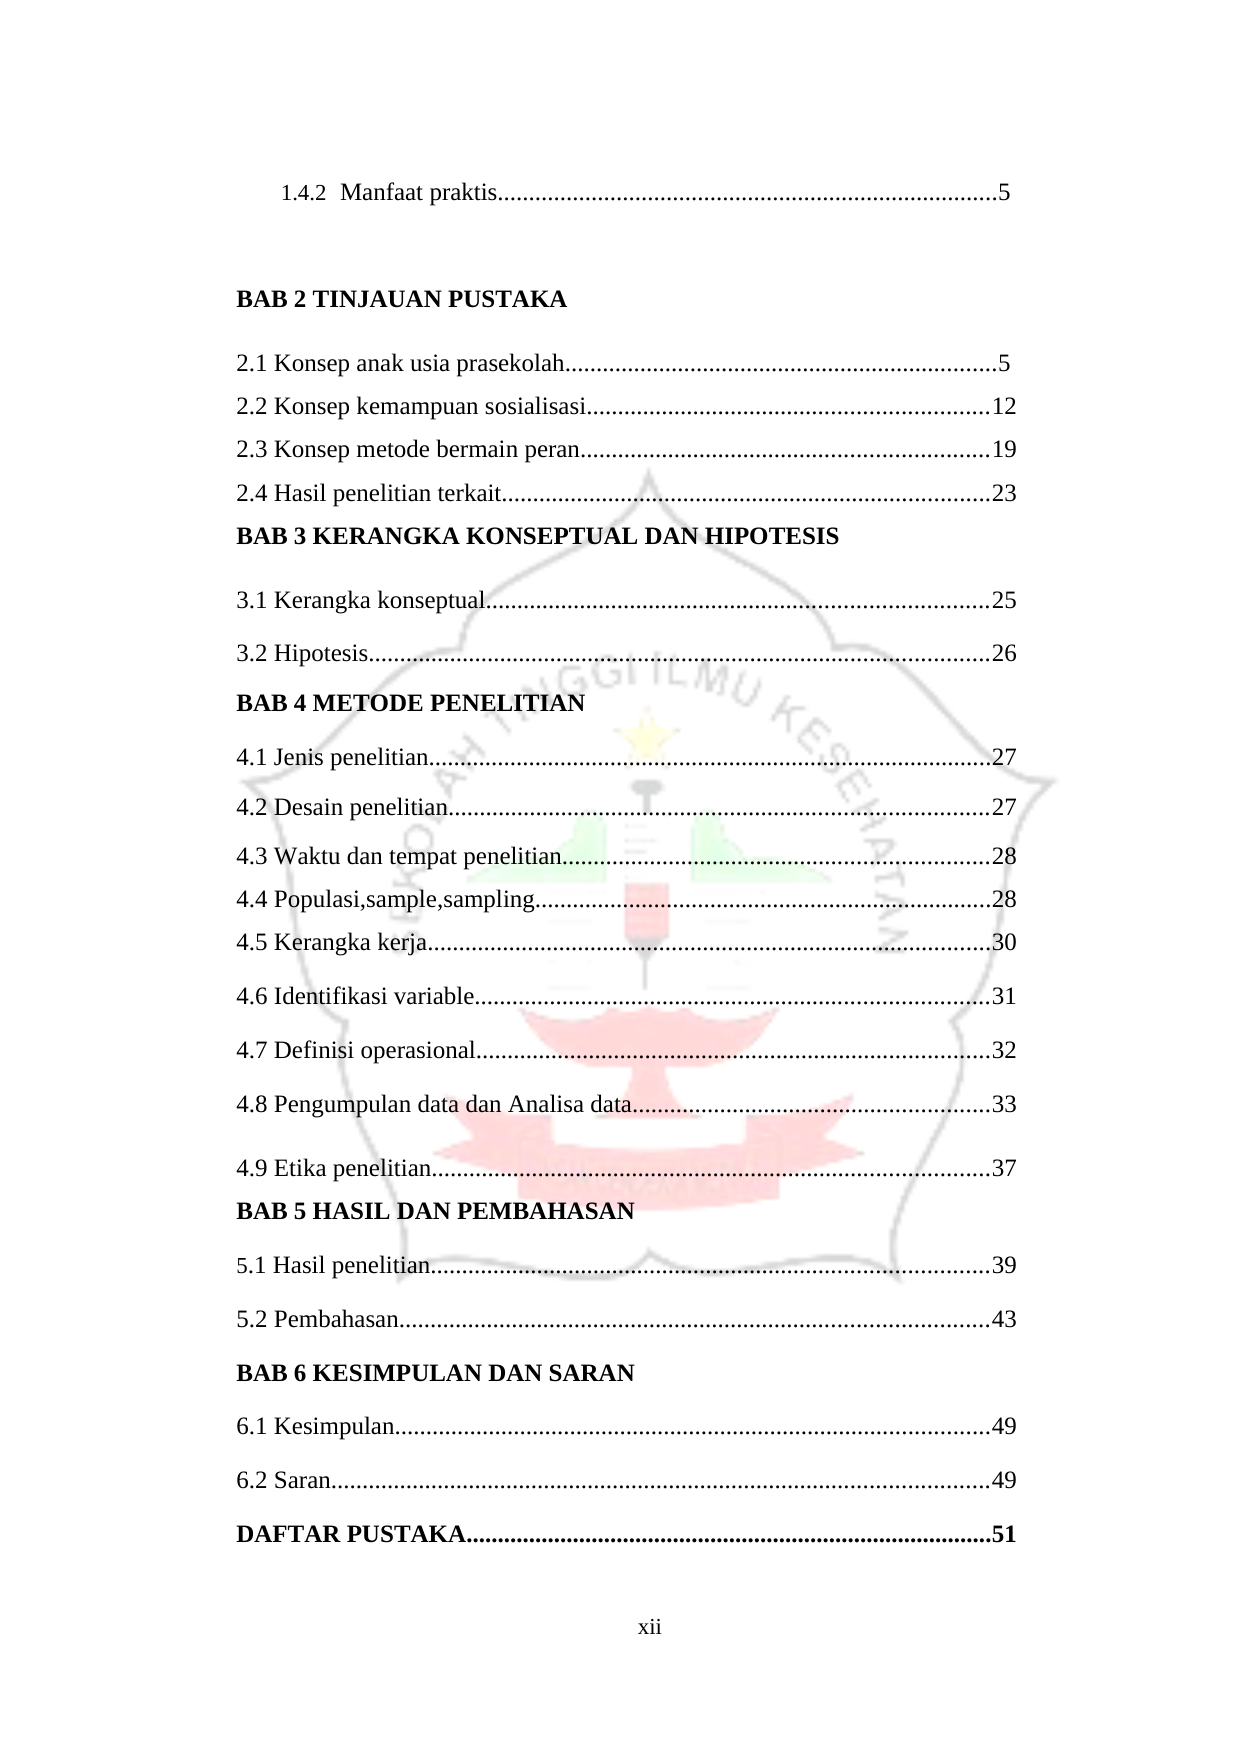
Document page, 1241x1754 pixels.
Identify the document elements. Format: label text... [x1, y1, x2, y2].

list Manfaat praktis 5 [281, 177, 1063, 206]
text BAB 3 KERANGKA KONSEPTUAL DAN HIPOTESIS [236, 521, 1063, 549]
text 2.4 Hasil penelitian terkait 23 [236, 478, 1063, 506]
text BAB 4 METODE PENELITIAN [236, 688, 1063, 717]
text 2.2 Konsep kemampuan sosialisasi 12 [236, 391, 1063, 420]
text 2.3 Konsep metode bermain peran 19 [236, 434, 1063, 463]
text 6.1 Kesimpulan 49 [236, 1411, 1063, 1440]
text 4.5 Kerangka kerja 30 [236, 927, 1063, 956]
list Etika penelitian 37 [236, 1153, 1063, 1182]
text 2.1 Konsep anak usia prasekolah 5 [236, 348, 1063, 377]
text BAB 2 TINJAUAN PUSTAKA [236, 284, 1063, 313]
list Populasi,sample,sampling 28 [236, 884, 1063, 913]
list Waktu dan tempat penelitian 28 [236, 841, 1063, 870]
text 4.6 Identifikasi variable 31 [236, 981, 1063, 1010]
text 4.8 Pengumpulan data dan Analisa data 33 [236, 1089, 1063, 1118]
text 4.2 Desain penelitian 27 [236, 792, 1063, 820]
text 5.1 Hasil penelitian 39 [236, 1250, 1063, 1279]
text 4.7 Definisi operasional 32 [236, 1035, 1063, 1064]
text DAFTAR PUSTAKA 51 [236, 1519, 1063, 1548]
text BAB 6 KESIMPULAN DAN SARAN [236, 1358, 1063, 1386]
text 3.1 Kerangka konseptual 25 [236, 585, 1063, 613]
text 6.2 Saran 49 [236, 1465, 1063, 1494]
text BAB 5 HASIL DAN PEMBAHASAN [236, 1196, 1063, 1225]
text 3.2 Hipotesis 26 [236, 638, 1063, 667]
text 4.1 Jenis penelitian 27 [236, 742, 999, 771]
text 5.2 Pembahasan 43 [236, 1304, 1063, 1332]
